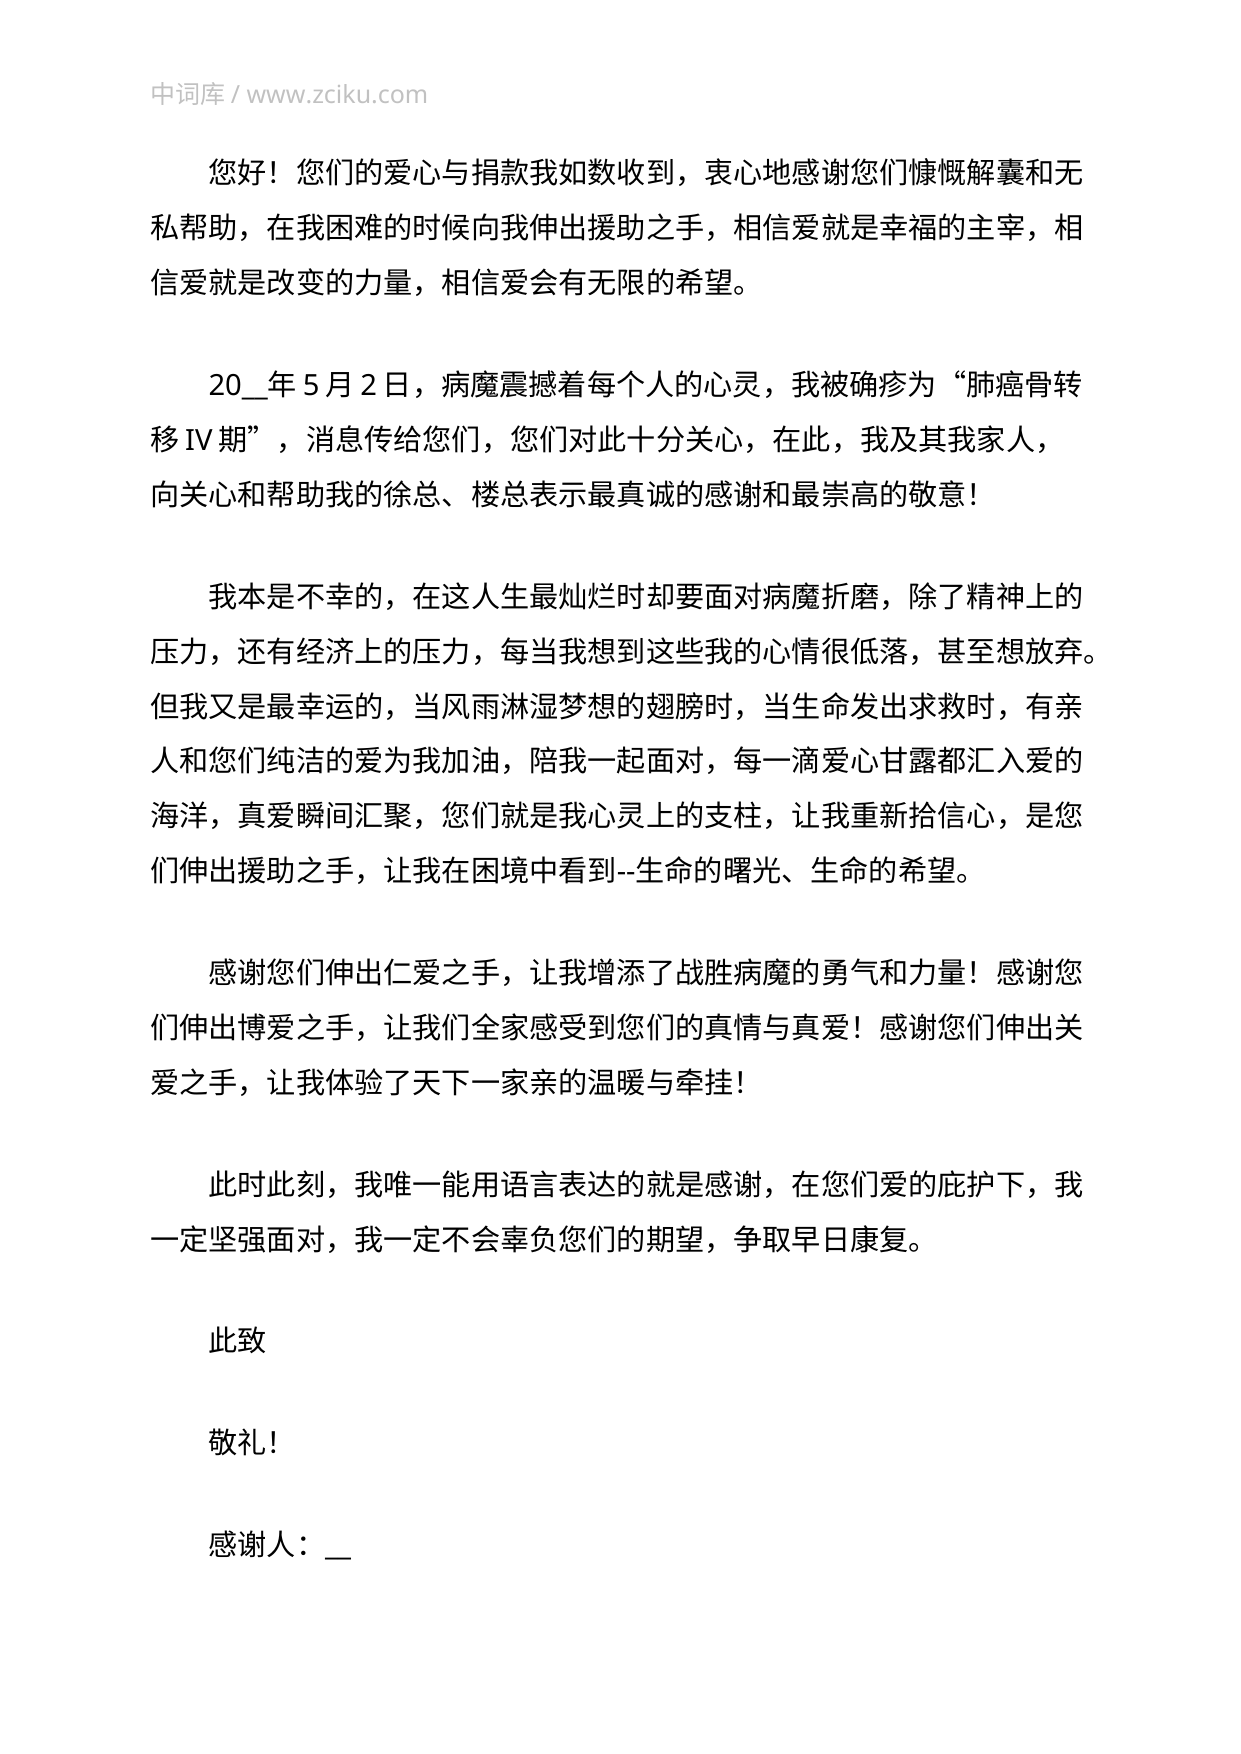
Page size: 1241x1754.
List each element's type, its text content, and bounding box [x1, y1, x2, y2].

text 20__年5月2日，病魔震撼着每个人的心灵，我被确疹为“肺癌骨转移IV期”，消息传给您们，您们对此十分关心，在此，我及其我家人，向关心和帮助我的徐总、楼总表示最真诚的感谢和最崇高的敬意！ [150, 362, 1090, 514]
text 此致 [150, 1318, 1090, 1360]
text 感谢人：__ [150, 1522, 1090, 1564]
text 您好！您们的爱心与捐款我如数收到，衷心地感谢您们慷慨解囊和无私帮助，在我困难的时候向我伸出援助之手，相信爱就是幸福的主宰，相信爱就是改变的力量，相信爱会有无限的希望。 [150, 150, 1090, 302]
text 敬礼！ [150, 1420, 1090, 1462]
text 感谢您们伸出仁爱之手，让我增添了战胜病魔的勇气和力量！感谢您们伸出博爱之手，让我们全家感受到您们的真情与真爱！感谢您们伸出关爱之手，让我体验了天下一家亲的温暖与牵挂！ [150, 950, 1090, 1102]
text 我本是不幸的，在这人生最灿烂时却要面对病魔折磨，除了精神上的压力，还有经济上的压力，每当我想到这些我的心情很低落，甚至想放弃。但我又是最幸运的，当风雨淋湿梦想的翅膀时，当生命发出求救时，有亲人和您们纯洁的爱为我加油，陪我一起面对，每一滴爱心甘露都汇入爱的海洋，真爱瞬间汇聚，您们就是我心灵上的支柱，让我重新拾信心，是您们伸出援助之手，让我在困境中看到--生命的曙光、生命的希望。 [150, 573, 1090, 890]
text 此时此刻，我唯一能用语言表达的就是感谢，在您们爱的庇护下，我一定坚强面对，我一定不会辜负您们的期望，争取早日康复。 [150, 1161, 1090, 1258]
